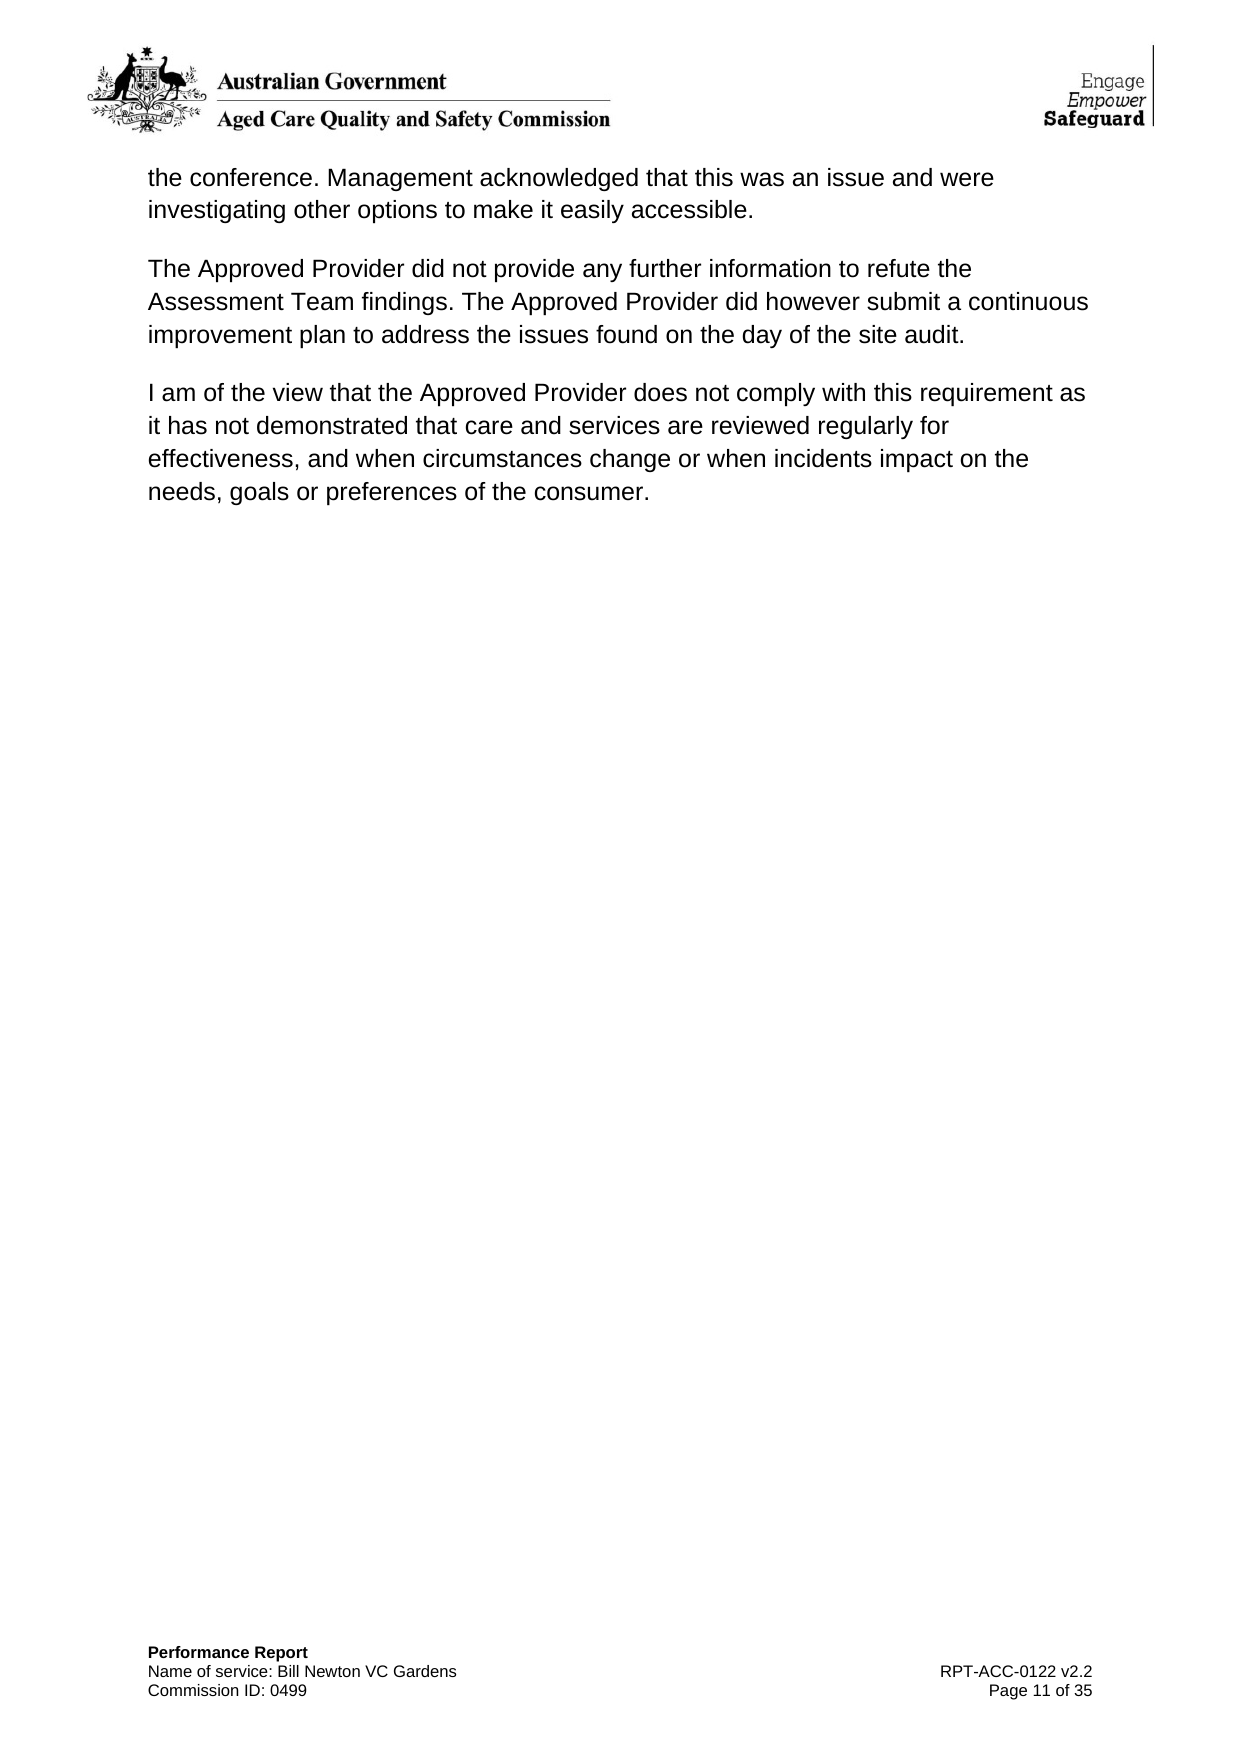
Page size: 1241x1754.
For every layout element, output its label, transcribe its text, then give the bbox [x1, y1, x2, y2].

text The Approved Provider did not provide any further information to refute the Assessment Team findings. The Approved Provider did however submit a continuous improvement plan to address the issues found on the day of the site audit. [148, 253, 1092, 348]
picture [1, 0, 1241, 154]
text I am of the view that the Approved Provider does not comply with this requirement as it has not demonstrated that care and services are reviewed regularly for effectiveness, and when circumstances change or when incidents impact on the needs, goals or preferences of the consumer. [148, 378, 1092, 505]
